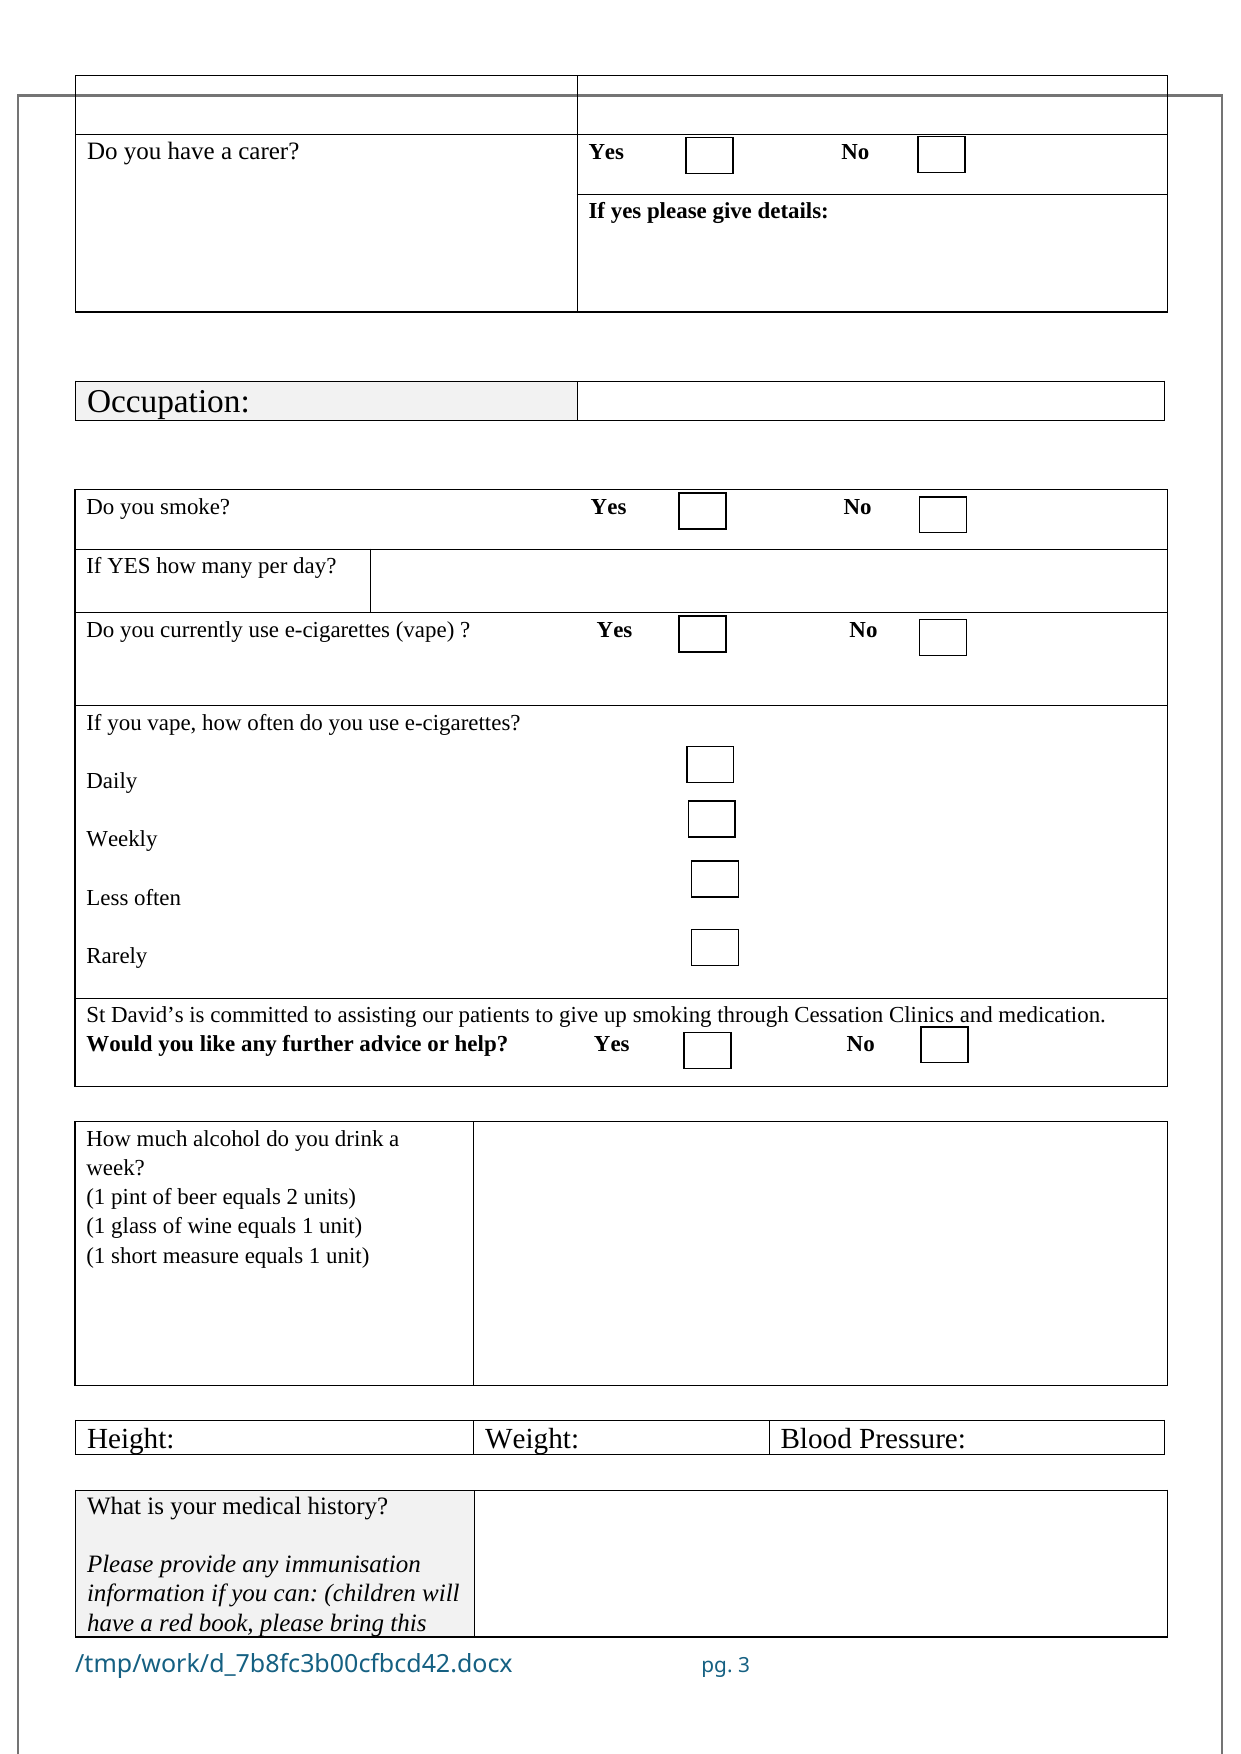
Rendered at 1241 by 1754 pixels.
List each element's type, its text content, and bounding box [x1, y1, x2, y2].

table_header Height: [76, 1421, 473, 1454]
table_cell Yes No [578, 135, 1167, 194]
table_header Occupation: [76, 382, 577, 420]
table_cell [371, 550, 1167, 612]
table_header [474, 1122, 1167, 1385]
table_header [578, 382, 1164, 420]
table_cell Do you currently use e-cigarettes (vape) ? Yes No [76, 613, 1167, 705]
table_header [475, 1491, 1167, 1636]
table_cell If you vape, how often do you use e-cigarettes? Daily Weekly Less often Rarely [76, 706, 1167, 997]
table_cell If yes please give details: [578, 195, 1167, 311]
table_header Do you smoke? Yes No [76, 490, 1167, 548]
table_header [76, 1491, 474, 1636]
table_cell Do you have a carer? [76, 135, 577, 311]
table_header How much alcohol do you drink a week? (1 pint of beer equals 2 units) (1 glass of wine equals 1 unit) (1 short measure equals 1 unit) [76, 1122, 473, 1385]
table_cell If YES how many per day? [76, 550, 370, 612]
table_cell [578, 76, 1167, 134]
table_header Blood Pressure: [770, 1421, 1164, 1454]
table_cell St David’s is committed to assisting our patients to give up smoking through Cessation Clinics and medication. Would you like any further advice or help? Yes No [76, 999, 1167, 1086]
table_header Weight: [474, 1421, 769, 1454]
